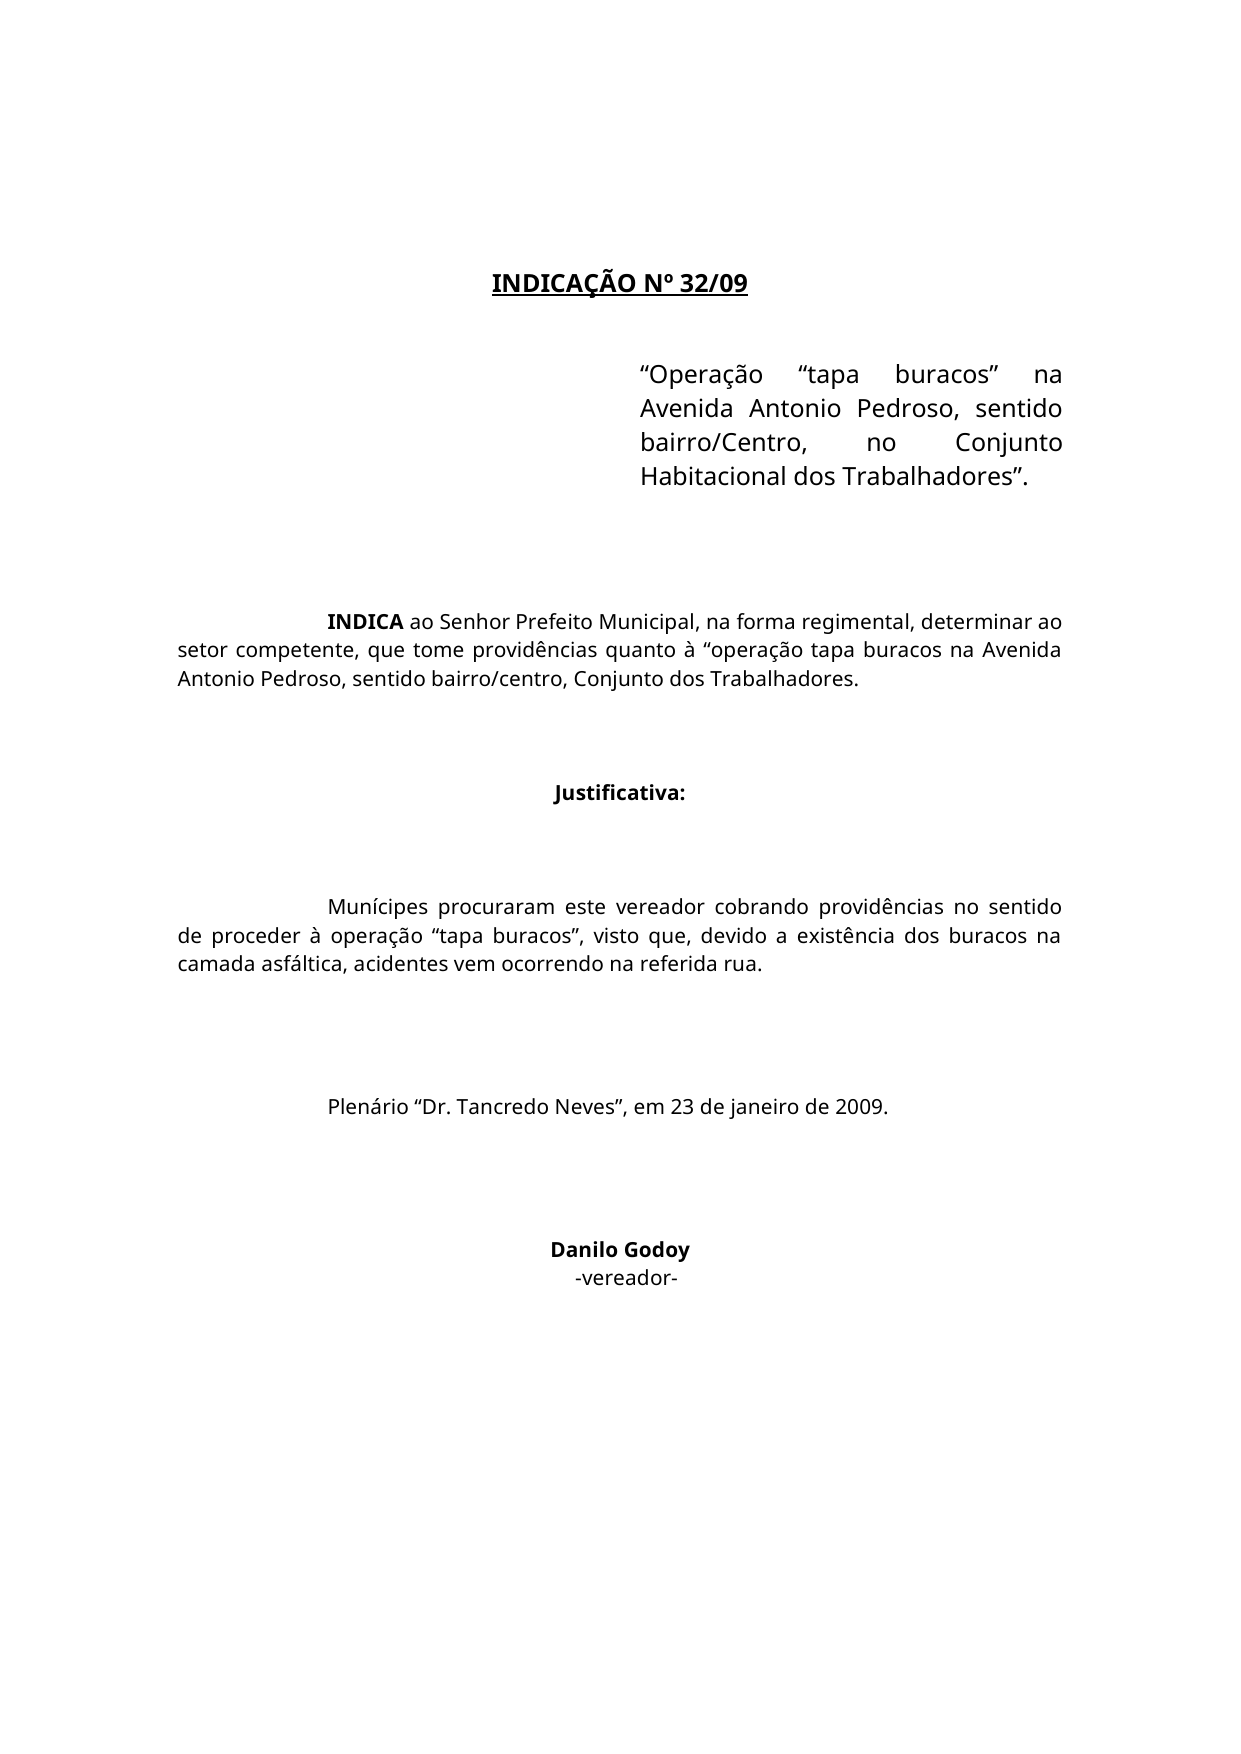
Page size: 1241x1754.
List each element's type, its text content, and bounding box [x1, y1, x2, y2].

title INDICAÇÃO Nº 32/09 [177, 266, 1063, 300]
text “Operação “tapa buracos” na Avenida Antonio Pedroso, sentido bairro/Centro, no Conjunto Habitacional dos Trabalhadores”. [640, 357, 1063, 493]
text Justificativa: [177, 778, 1063, 807]
text Danilo Godoy [177, 1235, 1063, 1263]
text -vereador- [177, 1263, 1063, 1292]
text Plenário “Dr. Tancredo Neves”, em 23 de janeiro de 2009. [177, 1092, 1063, 1121]
text INDICA ao Senhor Prefeito Municipal, na forma regimental, determinar ao setor competente, que tome providências quanto à “operação tapa buracos na Avenida Antonio Pedroso, sentido bairro/centro, Conjunto dos Trabalhadores. [177, 607, 1063, 692]
text Munícipes procuraram este vereador cobrando providências no sentido de proceder à operação “tapa buracos”, visto que, devido a existência dos buracos na camada asfáltica, acidentes vem ocorrendo na referida rua. [177, 892, 1063, 978]
